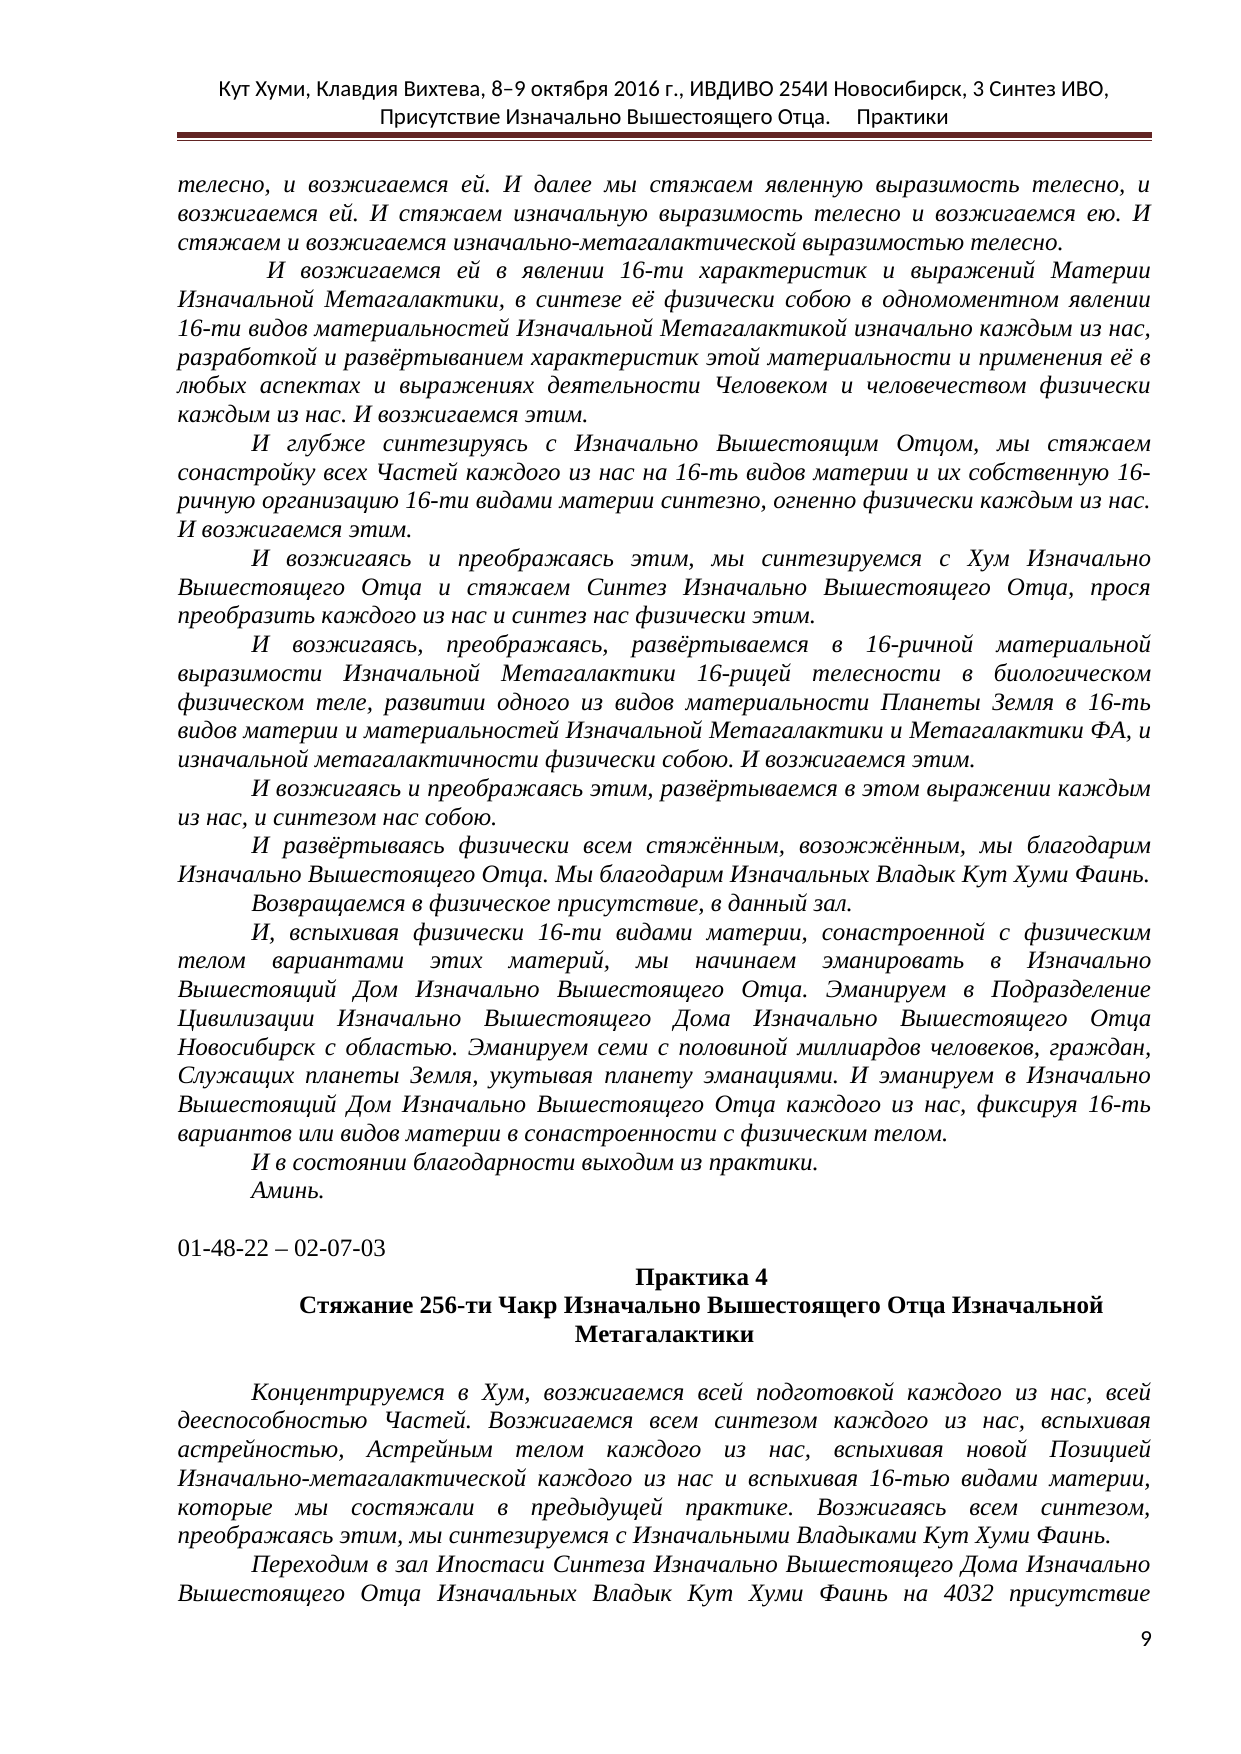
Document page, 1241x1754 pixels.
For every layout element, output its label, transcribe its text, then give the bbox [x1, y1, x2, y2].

text И возжигаясь и преображаясь этим, развёртываемся в этом выражении каждым из нас, и синтезом нас собою. [177, 773, 1152, 831]
text Практика 4 [177, 1262, 1152, 1291]
text И в состоянии благодарности выходим из практики. [177, 1147, 1152, 1176]
text И развёртываясь физически всем стяжённым, возожжённым, мы благодарим Изначально Вышестоящего Отца. Мы благодарим Изначальных Владык Кут Хуми Фаинь. [177, 831, 1152, 888]
text И глубже синтезируясь с Изначально Вышестоящим Отцом, мы стяжаем сонастройку всех Частей каждого из нас на 16-ть видов материи и их собственную 16-ричную организацию 16-ти видами материи синтезно, огненно физически каждым из нас. И возжигаемся этим. [177, 428, 1152, 543]
text Возвращаемся в физическое присутствие, в данный зал. [177, 888, 1152, 917]
text Концентрируемся в Хум, возжигаемся всей подготовкой каждого из нас, всей дееспособностью Частей. Возжигаемся всем синтезом каждого из нас, вспыхивая астрейностью, Астрейным телом каждого из нас, вспыхивая новой Позицией Изначально-метагалактической каждого из нас и вспыхивая 16-тью видами материи, которые мы состяжали в предыдущей практике. Возжигаясь всем синтезом, преображаясь этим, мы синтезируемся с Изначальными Владыками Кут Хуми Фаинь. [177, 1377, 1152, 1549]
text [177, 1549, 1152, 1607]
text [177, 169, 1152, 256]
text Аминь. [177, 1176, 1152, 1204]
text И возжигаясь и преображаясь этим, мы синтезируемся с Хум Изначально Вышестоящего Отца и стяжаем Синтез Изначально Вышестоящего Отца, прося преобразить каждого из нас и синтез нас физически этим. [177, 543, 1152, 629]
text И, вспыхивая физически 16-ти видами материи, сонастроенной с физическим телом вариантами этих материй, мы начинаем эманировать в Изначально Вышестоящий Дом Изначально Вышестоящего Отца. Эманируем в Подразделение Цивилизации Изначально Вышестоящего Дома Изначально Вышестоящего Отца Новосибирск с областью. Эманируем семи с половиной миллиардов человеков, граждан, Служащих планеты Земля, укутывая планету эманациями. И эманируем в Изначально Вышестоящий Дом Изначально Вышестоящего Отца каждого из нас, фиксируя 16-ть вариантов или видов материи в сонастроенности с физическим телом. [177, 917, 1152, 1147]
text И возжигаясь, преображаясь, развёртываемся в 16-ричной материальной выразимости Изначальной Метагалактики 16-рицей телесности в биологическом физическом теле, развитии одного из видов материальности Планеты Земля в 16-ть видов материи и материальностей Изначальной Метагалактики и Метагалактики ФА, и изначальной метагалактичности физически собою. И возжигаемся этим. [177, 629, 1152, 773]
text Стяжание 256-ти Чакр Изначально Вышестоящего Отца Изначальной Метагалактики [177, 1291, 1152, 1348]
text И возжигаемся ей в явлении 16-ти характеристик и выражений Материи Изначальной Метагалактики, в синтезе её физически собою в одномоментном явлении 16-ти видов материальностей Изначальной Метагалактикой изначально каждым из нас, разработкой и развёртыванием характеристик этой материальности и применения её в любых аспектах и выражениях деятельности Человеком и человечеством физически каждым из нас. И возжигаемся этим. [177, 256, 1152, 428]
text 01-48-22 – 02-07-03 [177, 1233, 1152, 1262]
